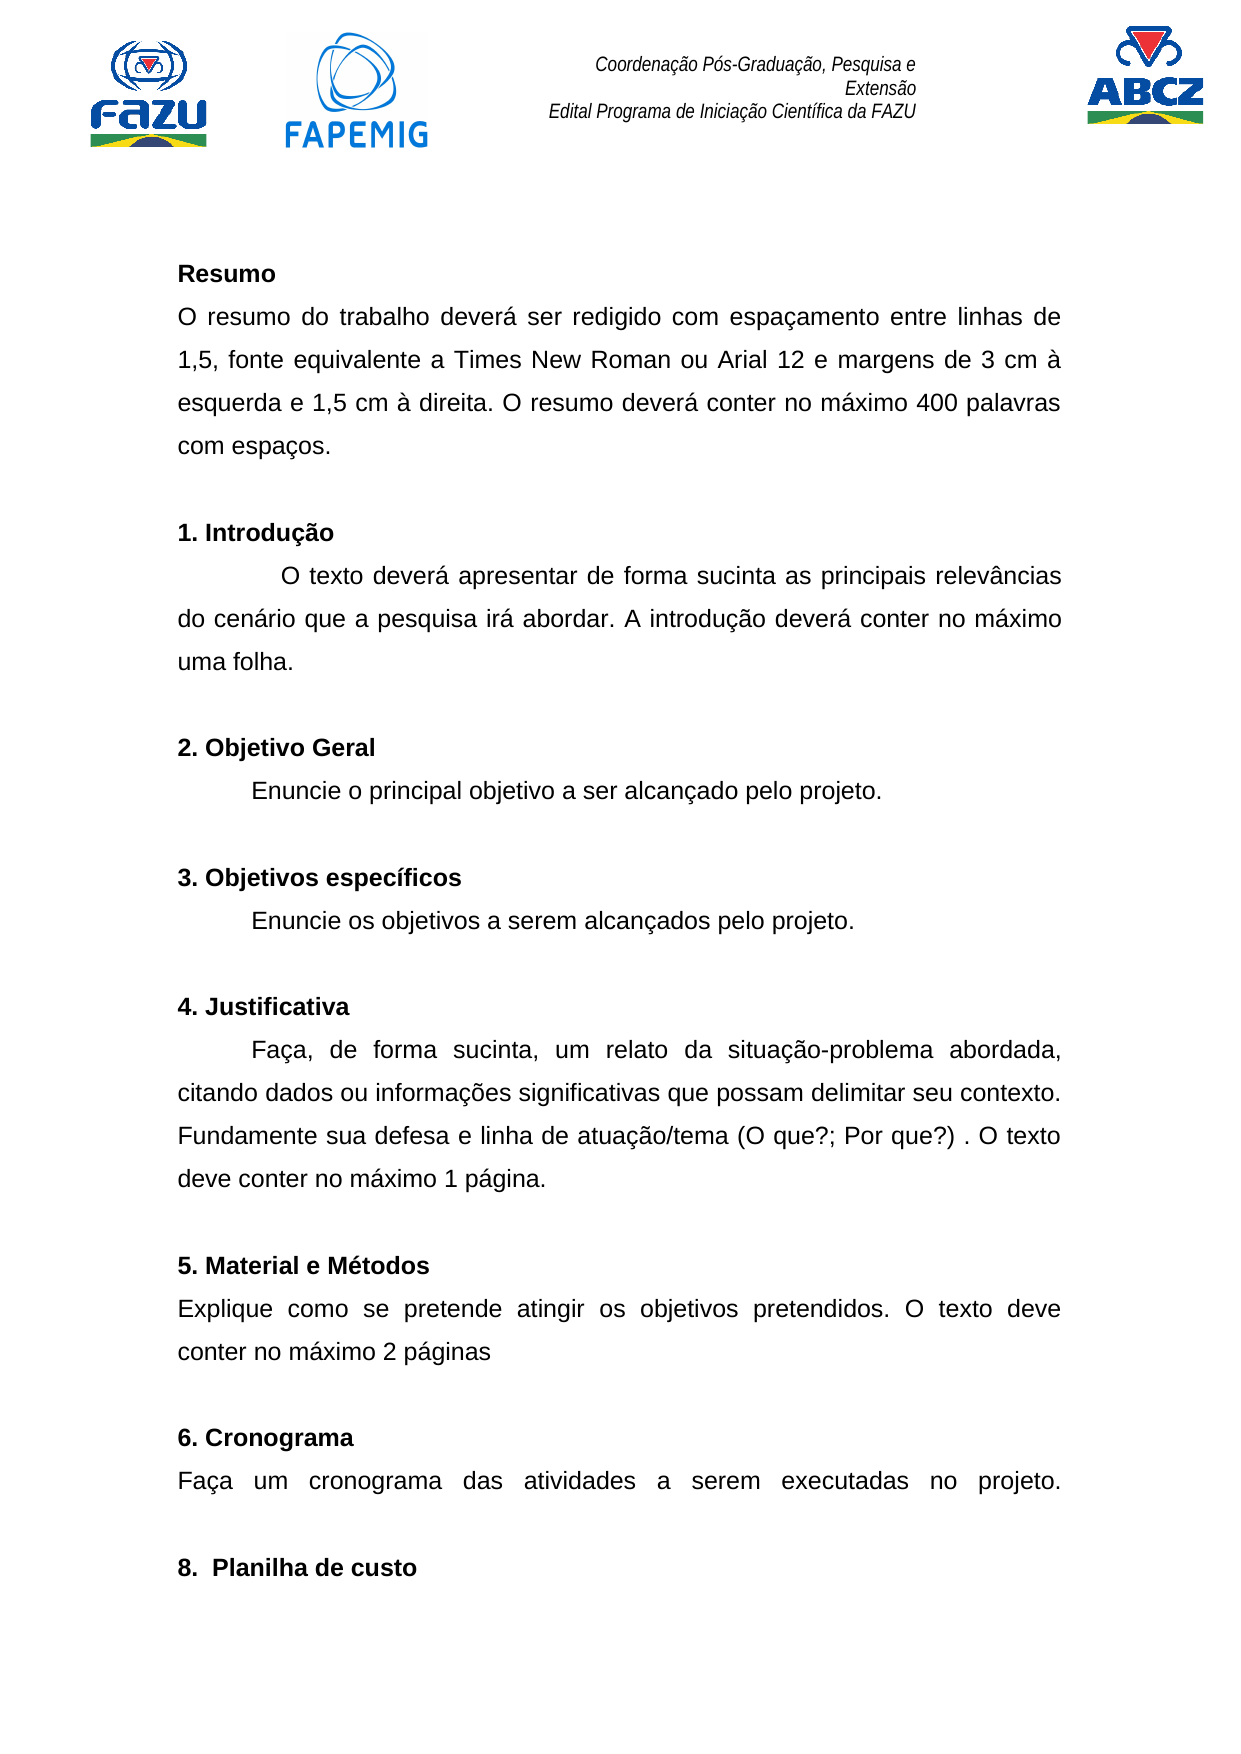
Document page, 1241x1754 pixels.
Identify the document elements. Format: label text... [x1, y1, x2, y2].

picture [90, 41, 207, 147]
text Faça, de forma sucinta, um relato da situação-problema abordada, citando dados ou informações significativas que possam delimitar seu contexto. Fundamente sua defesa e linha de atuação/tema (O que?; Por que?) . O texto deve conter no máximo 1 página. [177, 1035, 1063, 1193]
text O texto deverá apresentar de forma sucinta as principais relevâncias do cenário que a pesquisa irá abordar. A introdução deverá conter no máximo uma folha. [177, 561, 1063, 676]
text 6. Cronograma [177, 1423, 1063, 1452]
text 2. Objetivo Geral [177, 733, 1063, 762]
text Enuncie o principal objetivo a ser alcançado pelo projeto. [177, 776, 1063, 805]
text 4. Justificativa [177, 992, 1063, 1021]
text Explique como se pretende atingir os objetivos pretendidos. O texto deve conter no máximo 2 páginas [177, 1294, 1063, 1366]
text 3. Objetivos específicos [177, 863, 1063, 891]
text Resumo [177, 259, 1063, 288]
text 8. Planilha de custo [177, 1553, 1063, 1581]
text Faça um cronograma das atividades a serem executadas no projeto. [177, 1466, 1063, 1538]
text O resumo do trabalho deverá ser redigido com espaçamento entre linhas de 1,5, fonte equivalente a Times New Roman ou Arial 12 e margens de 3 cm à esquerda e 1,5 cm à direita. O resumo deverá conter no máximo 400 palavras com espaços. [177, 302, 1063, 460]
text 1. Introdução [177, 518, 1063, 546]
picture [285, 32, 428, 148]
text 5. Material e Métodos [177, 1251, 1063, 1279]
picture [1087, 26, 1204, 124]
text Enuncie os objetivos a serem alcançados pelo projeto. [177, 906, 1063, 934]
